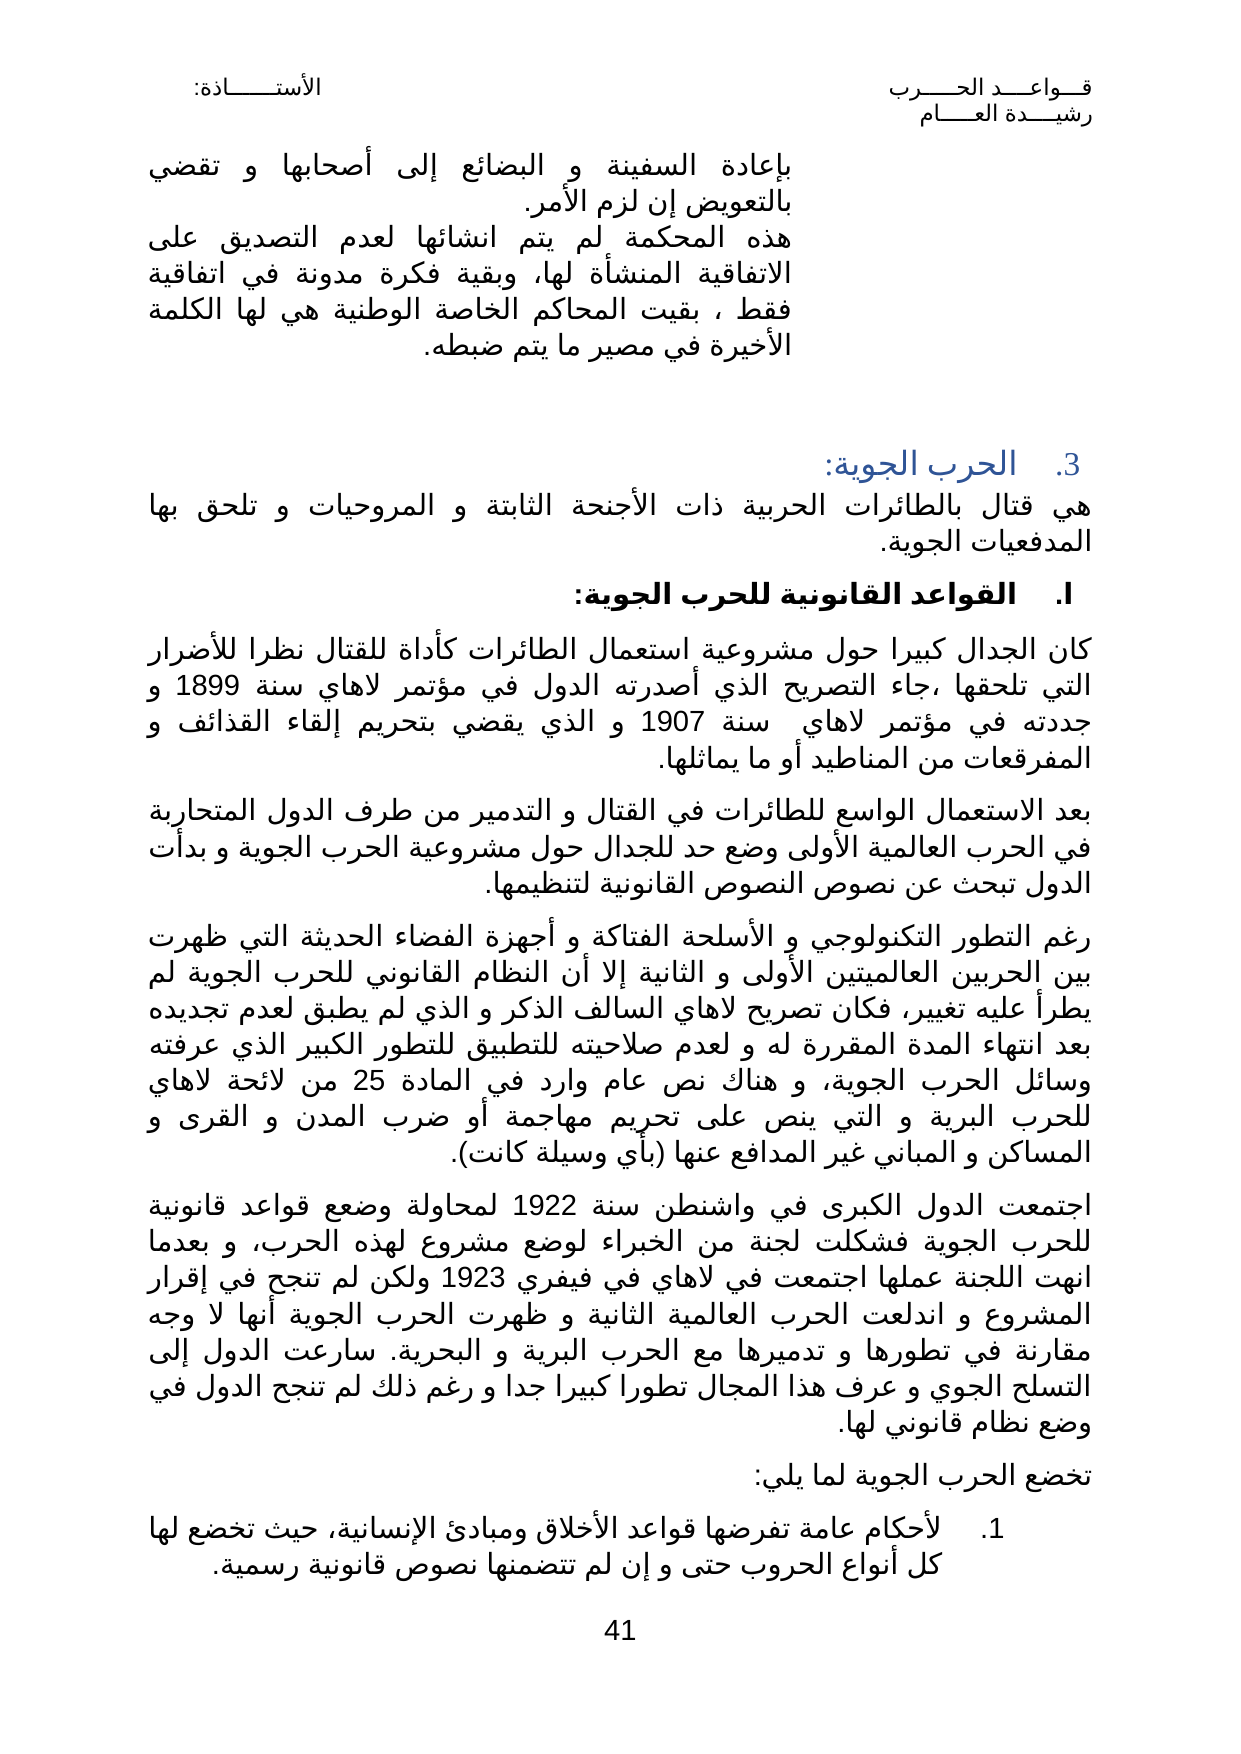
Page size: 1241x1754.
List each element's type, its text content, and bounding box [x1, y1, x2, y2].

text رغم التطور التكنولوجي و الأسلحة الفتاكة و أجهزة الفضاء الحديثة التي ظهرت بين الحربين العالميتين الأولى و الثانية إلا أن النظام القانوني للحرب الجوية لم يطرأ عليه تغيير، فكان تصريح لاهاي السالف الذكر و الذي لم يطبق لعدم تجديده بعد انتهاء المدة المقررة له و لعدم صلاحيته للتطبيق للتطور الكبير الذي عرفته وسائل الحرب الجوية، و هناك نص عام وارد في المادة 25 من لائحة لاهاي للحرب البرية و التي ينص على تحريم مهاجمة أو ضرب المدن و القرى و المساكن و المباني غير المدافع عنها (بأي وسيلة كانت). [148, 918, 1093, 1169]
text اجتمعت الدول الكبرى في واشنطن سنة 1922 لمحاولة وضعع قواعد قانونية للحرب الجوية فشكلت لجنة من الخبراء لوضع مشروع لهذه الحرب، و بعدما انهت اللجنة عملها اجتمعت في لاهاي في فيفري 1923 ولكن لم تنجح في إقرار المشروع و اندلعت الحرب العالمية الثانية و ظهرت الحرب الجوية أنها لا وجه مقارنة في تطورها و تدميرها مع الحرب البرية و البحرية. سارعت الدول إلى التسلح الجوي و عرف هذا المجال تطورا كبيرا جدا و رغم ذلك لم تنجح الدول في وضع نظام قانوني لها. [148, 1188, 1093, 1439]
text هي قتال بالطائرات الحربية ذات الأجنحة الثابتة و المروحيات و تلحق بها المدفعيات الجوية. [148, 488, 1093, 558]
text تخضع الحرب الجوية لما يلي: [148, 1458, 1093, 1491]
text كان الجدال كبيرا حول مشروعية استعمال الطائرات كأداة للقتال نظرا للأضرار التي تلحقها ،جاء التصريح الذي أصدرته الدول في مؤتمر لاهاي سنة 1899 و جددته في مؤتمر لاهاي سنة 1907 و الذي يقضي بتحريم إلقاء القذائف و المفرقعات من المناطيد أو ما يماثلها. [148, 632, 1093, 774]
list لأحكام عامة تفرضها قواعد الأخلاق ومبادئ الإنسانية، حيث تخضع لها كل أنواع الحروب حتى و إن لم تتضمنها نصوص قانونية رسمية. [148, 1511, 980, 1580]
subtitle القواعد القانونية للحرب الجوية: [88, 577, 1055, 611]
list هذه المحكمة لم يتم انشائها لعدم التصديق على الاتفاقية المنشأة لها، وبقية فكرة مدونة في اتفاقية فقط ، بقيت المحاكم الخاصة الوطنية هي لها الكلمة الأخيرة في مصير ما يتم ضبطه. [148, 220, 793, 362]
text بعد الاستعمال الواسع للطائرات في القتال و التدمير من طرف الدول المتحاربة في الحرب العالمية الأولى وضع حد للجدال حول مشروعية الحرب الجوية و بدأت الدول تبحث عن نصوص النصوص القانونية لتنظيمها. [148, 793, 1093, 899]
subtitle الحرب الجوية: [148, 444, 1055, 482]
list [148, 148, 793, 217]
